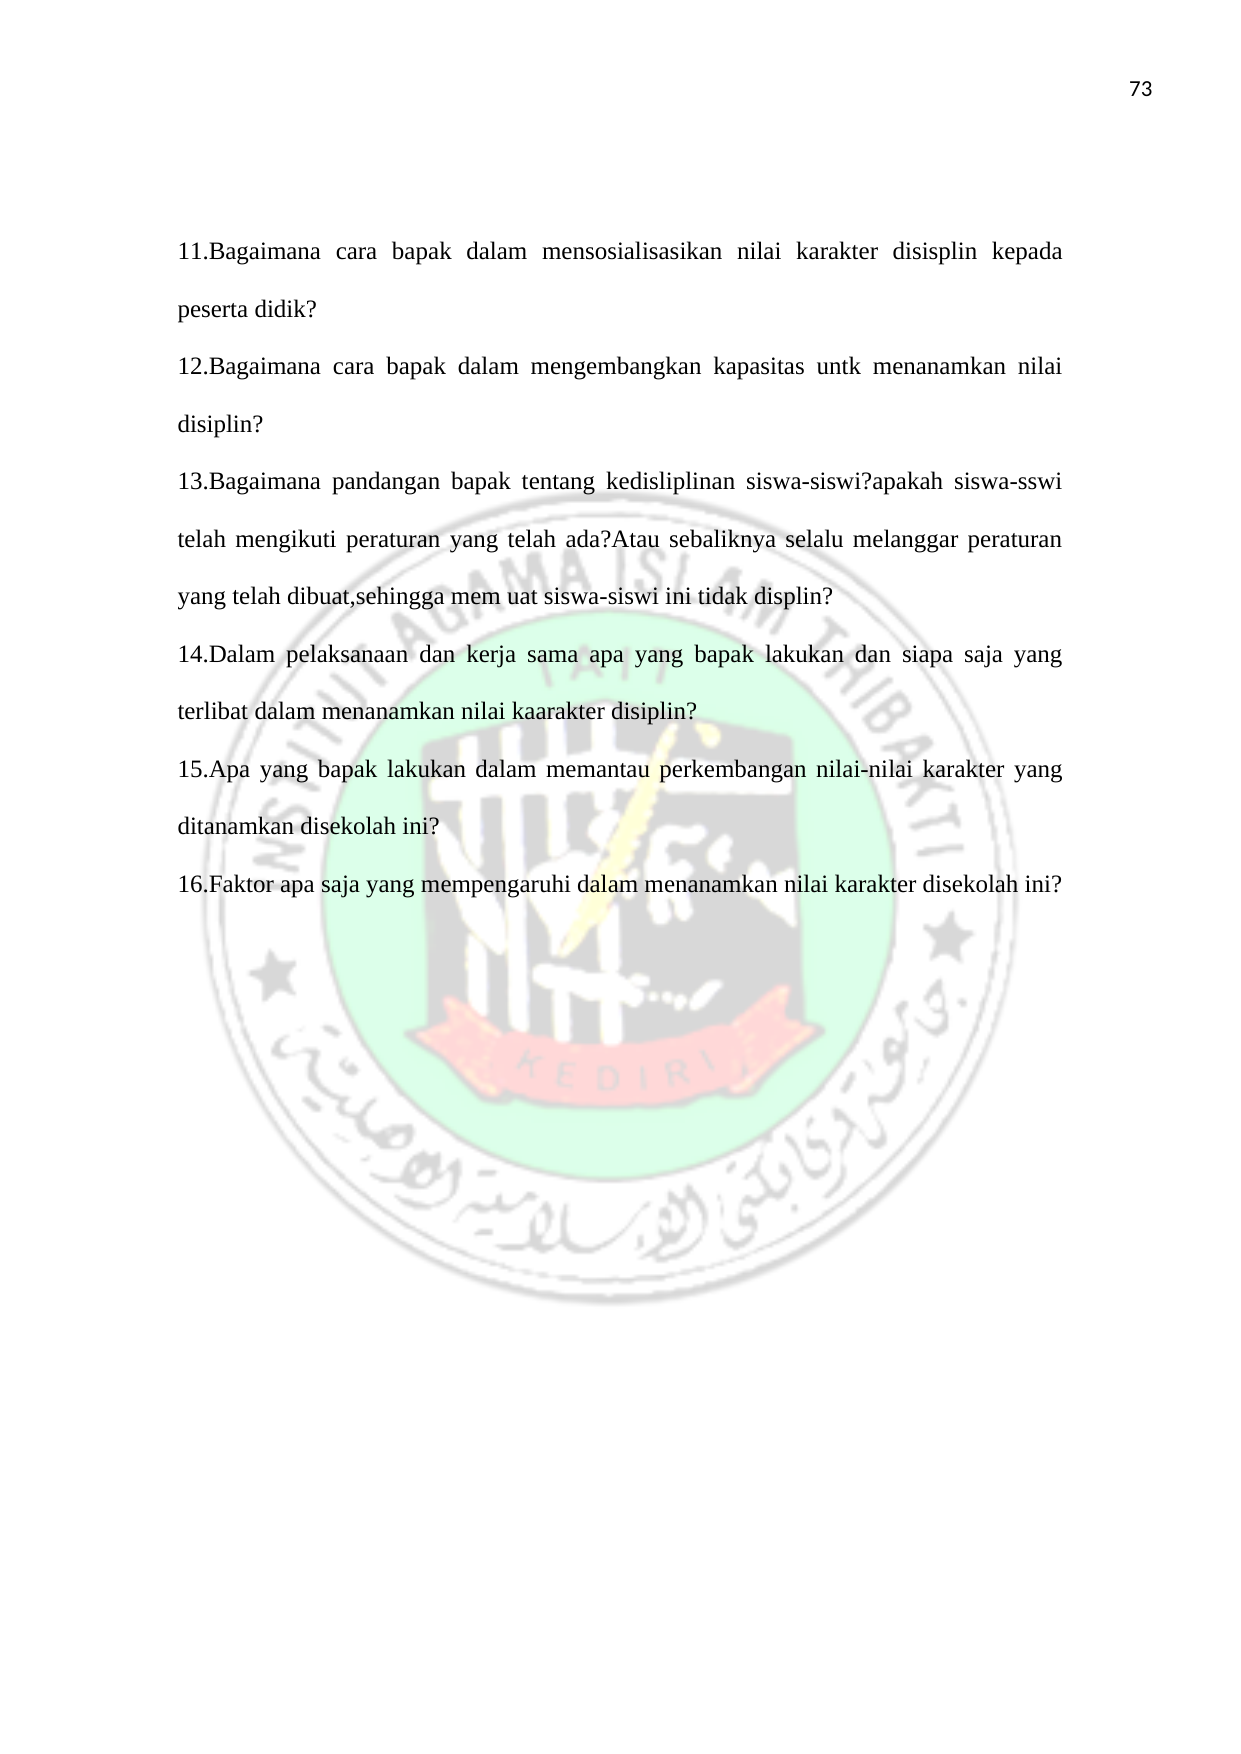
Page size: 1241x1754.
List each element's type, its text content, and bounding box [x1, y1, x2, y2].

text 11.Bagaimana cara bapak dalam mensosialisasikan nilai karakter disisplin kepada peserta didik? [177, 236, 1063, 322]
text 12.Bagaimana cara bapak dalam mengembangkan kapasitas untk menanamkan nilai disiplin? [177, 351, 1063, 437]
text 15.Apa yang bapak lakukan dalam memantau perkembangan nilai-nilai karakter yang ditanamkan disekolah ini? [177, 754, 1063, 840]
text 14.Dalam pelaksanaan dan kerja sama apa yang bapak lakukan dan siapa saja yang terlibat dalam menanamkan nilai kaarakter disiplin? [177, 639, 1063, 725]
text 13.Bagaimana pandangan bapak tentang kedisliplinan siswa-siswi?apakah siswa-sswi telah mengikuti peraturan yang telah ada?Atau sebaliknya selalu melanggar peraturan yang telah dibuat,sehingga mem uat siswa-siswi ini tidak displin? [177, 466, 1063, 610]
text 16.Faktor apa saja yang mempengaruhi dalam menanamkan nilai karakter disekolah ini? [177, 869, 1063, 897]
